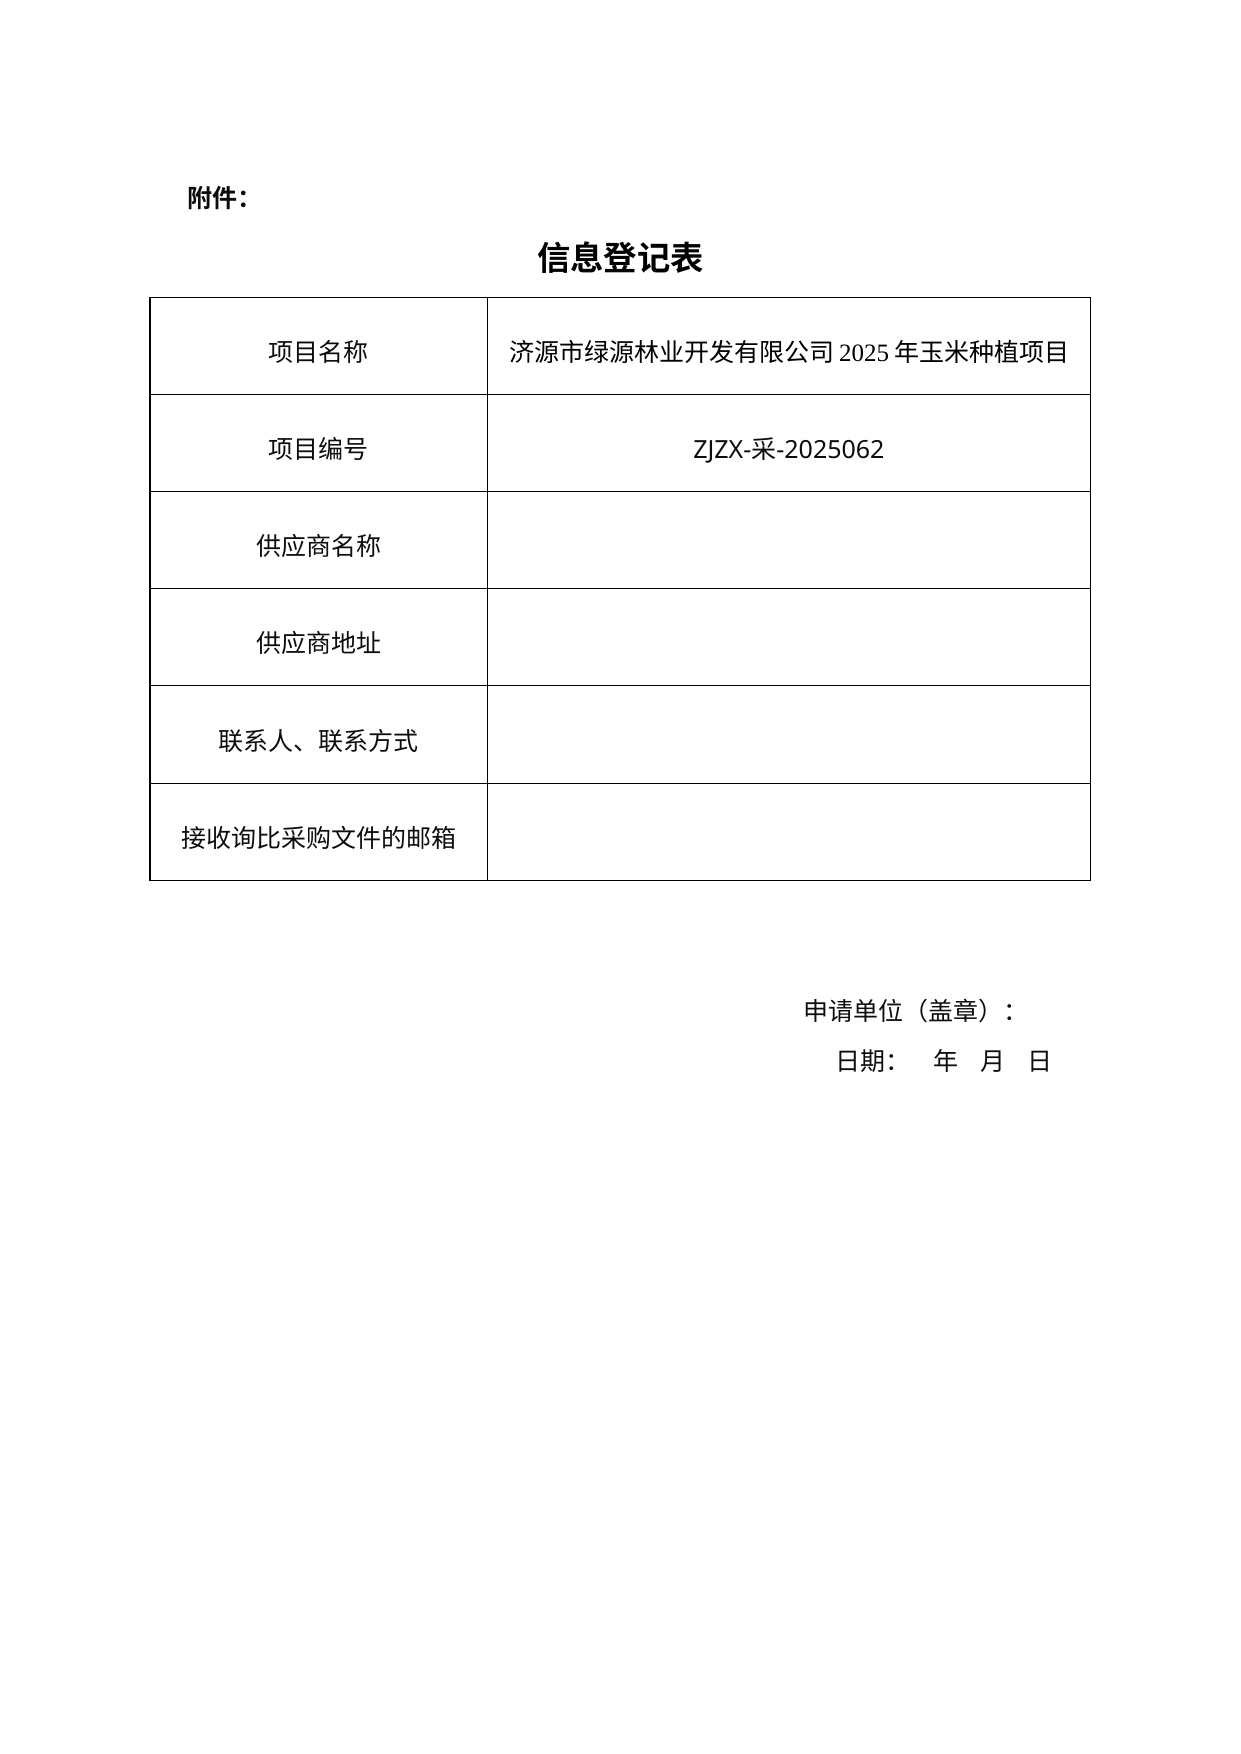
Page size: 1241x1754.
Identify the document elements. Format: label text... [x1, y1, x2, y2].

table_cell 项目编号 [151, 395, 487, 491]
table_cell [488, 784, 1090, 879]
table_cell 供应商地址 [151, 589, 487, 685]
table_header 济源市绿源林业开发有限公司2025年玉米种植项目 [488, 298, 1090, 394]
table_cell ZJZX-采-2025062 [488, 395, 1090, 491]
table_header 项目名称 [151, 298, 487, 394]
table_cell [488, 492, 1090, 588]
table_cell 供应商名称 [151, 492, 487, 588]
text 信息登记表 [187, 231, 1053, 281]
text 申请单位（盖章）： [187, 981, 1028, 1031]
text 附件： [187, 178, 1053, 214]
table_cell [488, 686, 1090, 782]
text 日期： 年 月 日 [187, 1031, 1053, 1081]
table_cell 接收询比采购文件的邮箱 [151, 784, 487, 879]
table_cell [488, 589, 1090, 685]
table_cell 联系人、联系方式 [151, 686, 487, 782]
